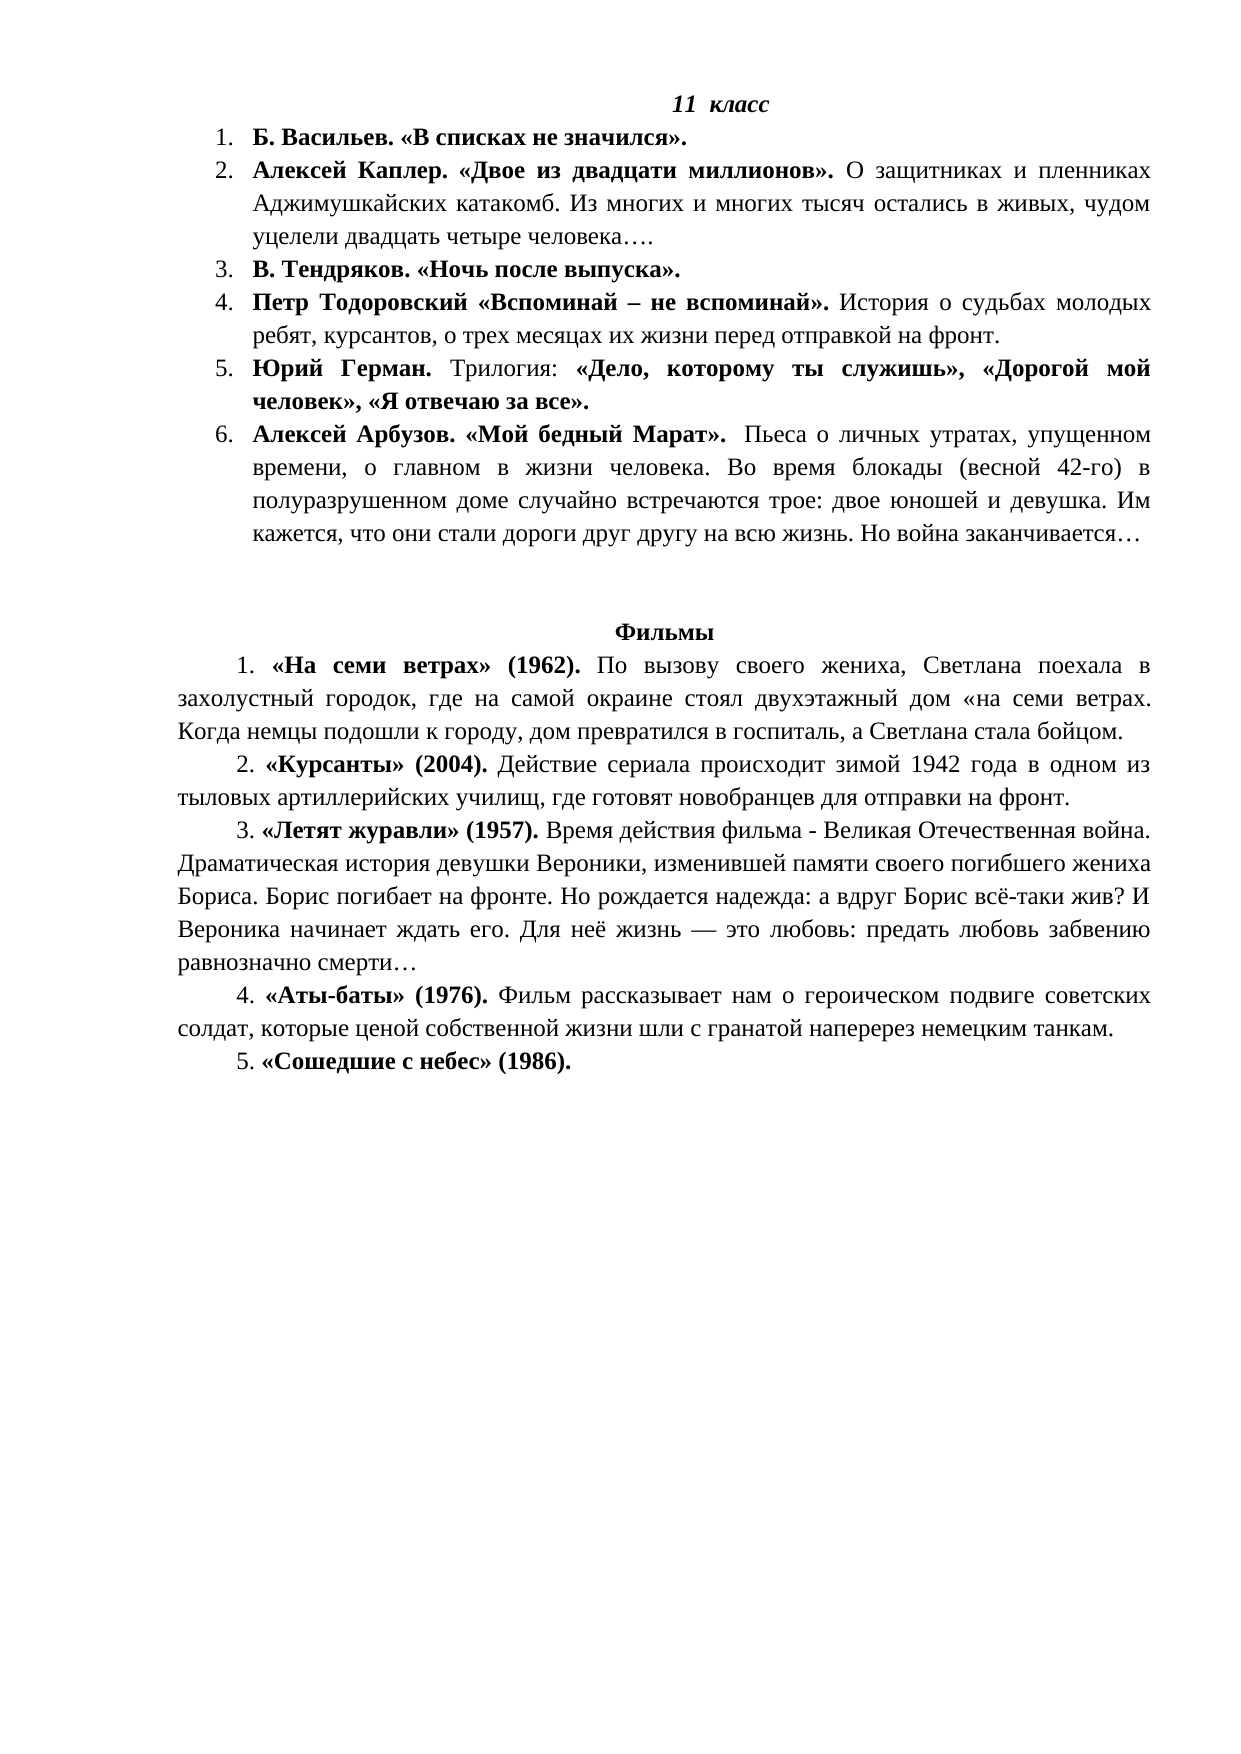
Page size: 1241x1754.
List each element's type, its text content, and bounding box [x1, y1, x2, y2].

text 4. «Аты-баты» (1976). Фильм рассказывает нам о героическом подвиге советских солдат, которые ценой собственной жизни шли с гранатой наперерез немецким танкам. [177, 980, 1152, 1042]
list Юрий Герман. Трилогия: «Дело, которому ты служишь», «Дорогой мой человек», «Я отвечаю за все». [215, 353, 1152, 414]
text 3. «Летят журавли» (1957). Время действия фильма - Великая Отечественная война. Драматическая история девушки Вероники, изменившей памяти своего погибшего жениха Бориса. Борис погибает на фронте. Но рождается надежда: а вдруг Борис всё-таки жив? И Вероника начинает ждать его. Для неё жизнь — это любовь: предать любовь забвению равнозначно смерти… [177, 815, 1152, 976]
text 1. «На семи ветрах» (1962). По вызову своего жениха, Светлана поехала в захолустный городок, где на самой окраине стоял двухэтажный дом «на семи ветрах. Когда немцы подошли к городу, дом превратился в госпиталь, а Светлана стала бойцом. [177, 650, 1152, 745]
text 2. «Курсанты» (2004). Действие сериала происходит зимой 1942 года в одном из тыловых артиллерийских училищ, где готовят новобранцев для отправки на фронт. [177, 749, 1152, 811]
list В. Тендряков. «Ночь после выпуска». [215, 254, 1152, 282]
list класс [290, 89, 1152, 117]
text Фильмы [177, 617, 1152, 646]
list Б. Васильев. «В списках не значился». [215, 122, 1152, 150]
list Алексей Арбузов. «Мой бедный Марат». Пьеса о личных утратах, упущенном времени, о главном в жизни человека. Во время блокады (весной 42-го) в полуразрушенном доме случайно встречаются трое: двое юношей и девушка. Им кажется, что они стали дороги друг другу на всю жизнь. Но война заканчивается… [215, 419, 1152, 547]
list Алексей Каплер. «Двое из двадцати миллионов». О защитниках и пленниках Аджимушкайских катакомб. Из многих и многих тысяч остались в живых, чудом уцелели двадцать четыре человека…. [215, 155, 1152, 249]
list Петр Тодоровский «Вспоминай – не вспоминай». История о судьбах молодых ребят, курсантов, о трех месяцах их жизни перед отправкой на фронт. [215, 287, 1152, 348]
text 5. «Сошедшие с небес» (1986). [177, 1046, 1152, 1075]
